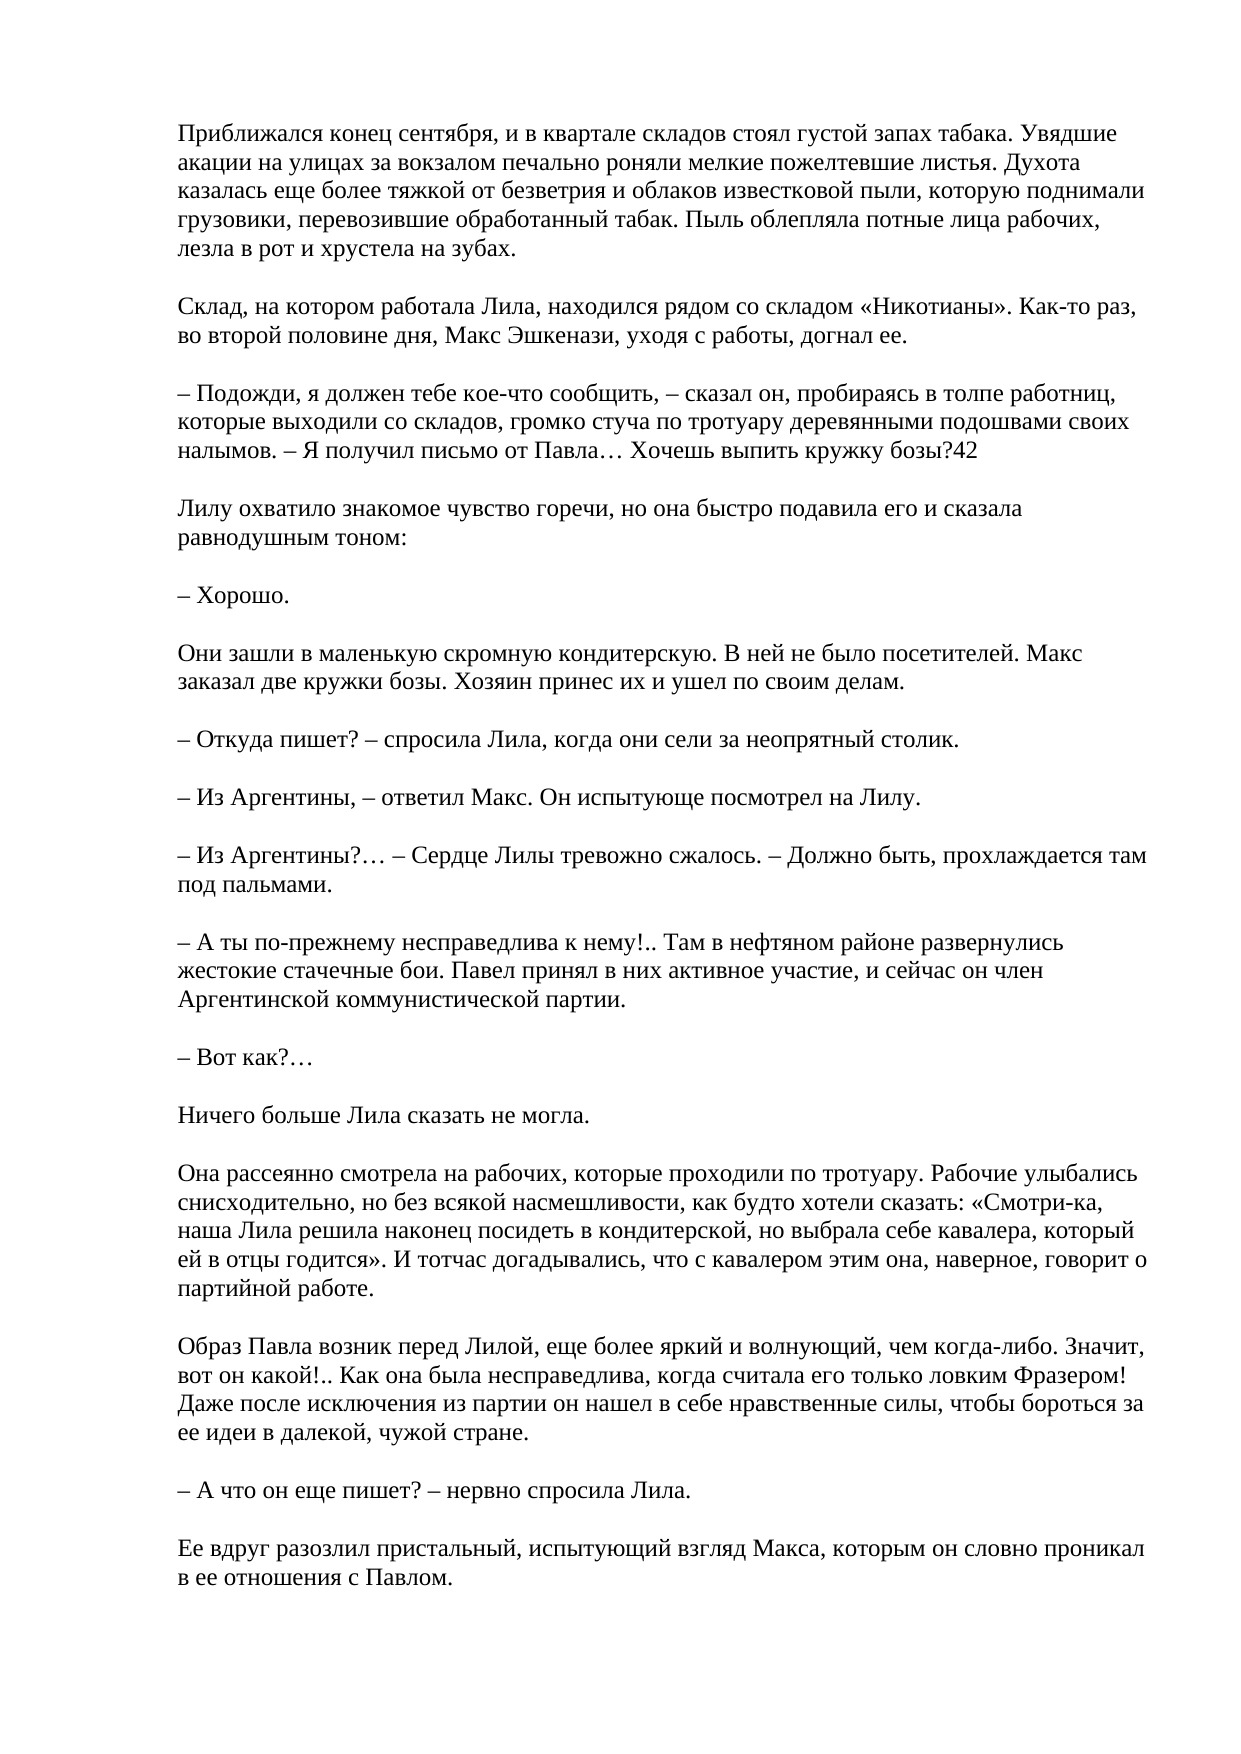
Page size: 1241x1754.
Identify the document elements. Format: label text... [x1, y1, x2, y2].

text Склад, на котором работала Лила, находился рядом со складом «Никотианы». Как-то раз, во второй половине дня, Макс Эшкенази, уходя с работы, догнал ее. [177, 291, 1152, 348]
text Ее вдруг разозлил пристальный, испытующий взгляд Макса, которым он словно проникал в ее отношения с Павлом. [177, 1533, 1152, 1591]
text – А ты по-прежнему несправедлива к нему!.. Там в нефтяном районе развернулись жестокие стачечные бои. Павел принял в них активное участие, и сейчас он член Аргентинской коммунистической партии. [177, 927, 1152, 1013]
text Они зашли в маленькую скромную кондитерскую. В ней не было посетителей. Макс заказал две кружки бозы. Хозяин принес их и ушел по своим делам. [177, 638, 1152, 695]
text – Подожди, я должен тебе кое-что сообщить, – сказал он, пробираясь в толпе работниц, которые выходили со складов, громко стуча по тротуару деревянными подошвами своих налымов. – Я получил письмо от Павла… Хочешь выпить кружку бозы?42 [177, 378, 1152, 464]
text Образ Павла возник перед Лилой, еще более яркий и волнующий, чем когда-либо. Значит, вот он какой!.. Как она была несправедлива, когда считала его только ловким Фразером! Даже после исключения из партии он нашел в себе нравственные силы, чтобы бороться за ее идеи в далекой, чужой стране. [177, 1331, 1152, 1446]
text Приближался конец сентября, и в квартале складов стоял густой запах табака. Увядшие акации на улицах за вокзалом печально роняли мелкие пожелтевшие листья. Духота казалась еще более тяжкой от безветрия и облаков известковой пыли, которую поднимали грузовики, перевозившие обработанный табак. Пыль облепляла потные лица рабочих, лезла в рот и хрустела на зубах. [177, 118, 1152, 262]
text – Откуда пишет? – спросила Лила, когда они сели за неопрятный столик. [177, 724, 1152, 753]
text – Вот как?… [177, 1042, 1152, 1071]
text – Хорошо. [177, 580, 1152, 608]
text Она рассеянно смотрела на рабочих, которые проходили по тротуару. Рабочие улыбались снисходительно, но без всякой насмешливости, как будто хотели сказать: «Смотри-ка, наша Лила решила наконец посидеть в кондитерской, но выбрала себе кавалера, который ей в отцы годится». И тотчас догадывались, что с кавалером этим она, наверное, говорит о партийной работе. [177, 1158, 1152, 1302]
text – Из Аргентины?… – Сердце Лилы тревожно сжалось. – Должно быть, прохлаждается там под пальмами. [177, 840, 1152, 898]
text Ничего больше Лила сказать не могла. [177, 1100, 1152, 1129]
text – А что он еще пишет? – нервно спросила Лила. [177, 1475, 1152, 1504]
text – Из Аргентины, – ответил Макс. Он испытующе посмотрел на Лилу. [177, 782, 1152, 811]
text Лилу охватило знакомое чувство горечи, но она быстро подавила его и сказала равнодушным тоном: [177, 493, 1152, 551]
